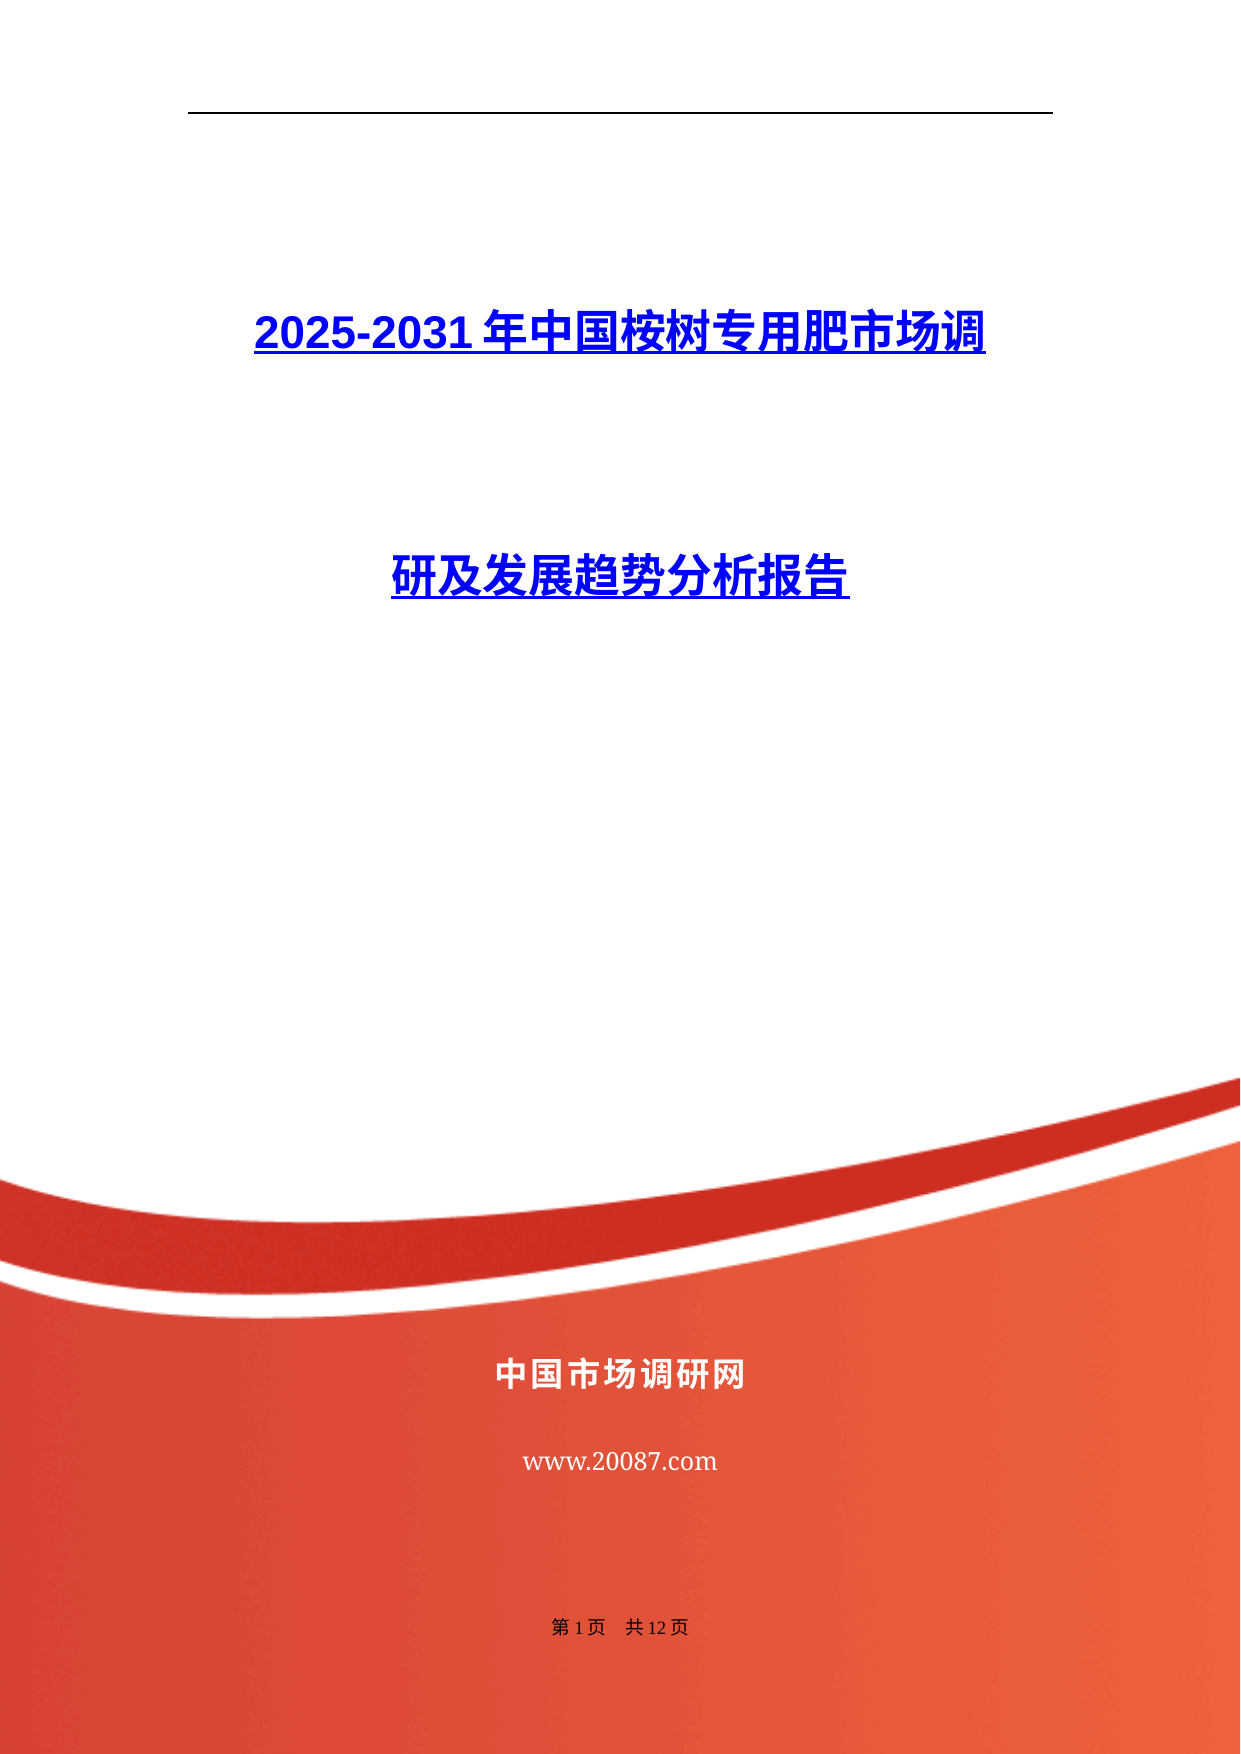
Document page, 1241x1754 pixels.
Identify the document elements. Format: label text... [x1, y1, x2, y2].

picture [0, 1006, 1241, 1754]
table_header 2025-2031年中国桉树专用肥市场调研及发展趋势分析报告 [188, 207, 1053, 773]
text www.20087.com [187, 1428, 1053, 1493]
subtitle 中国市场调研网 [187, 1339, 1053, 1404]
